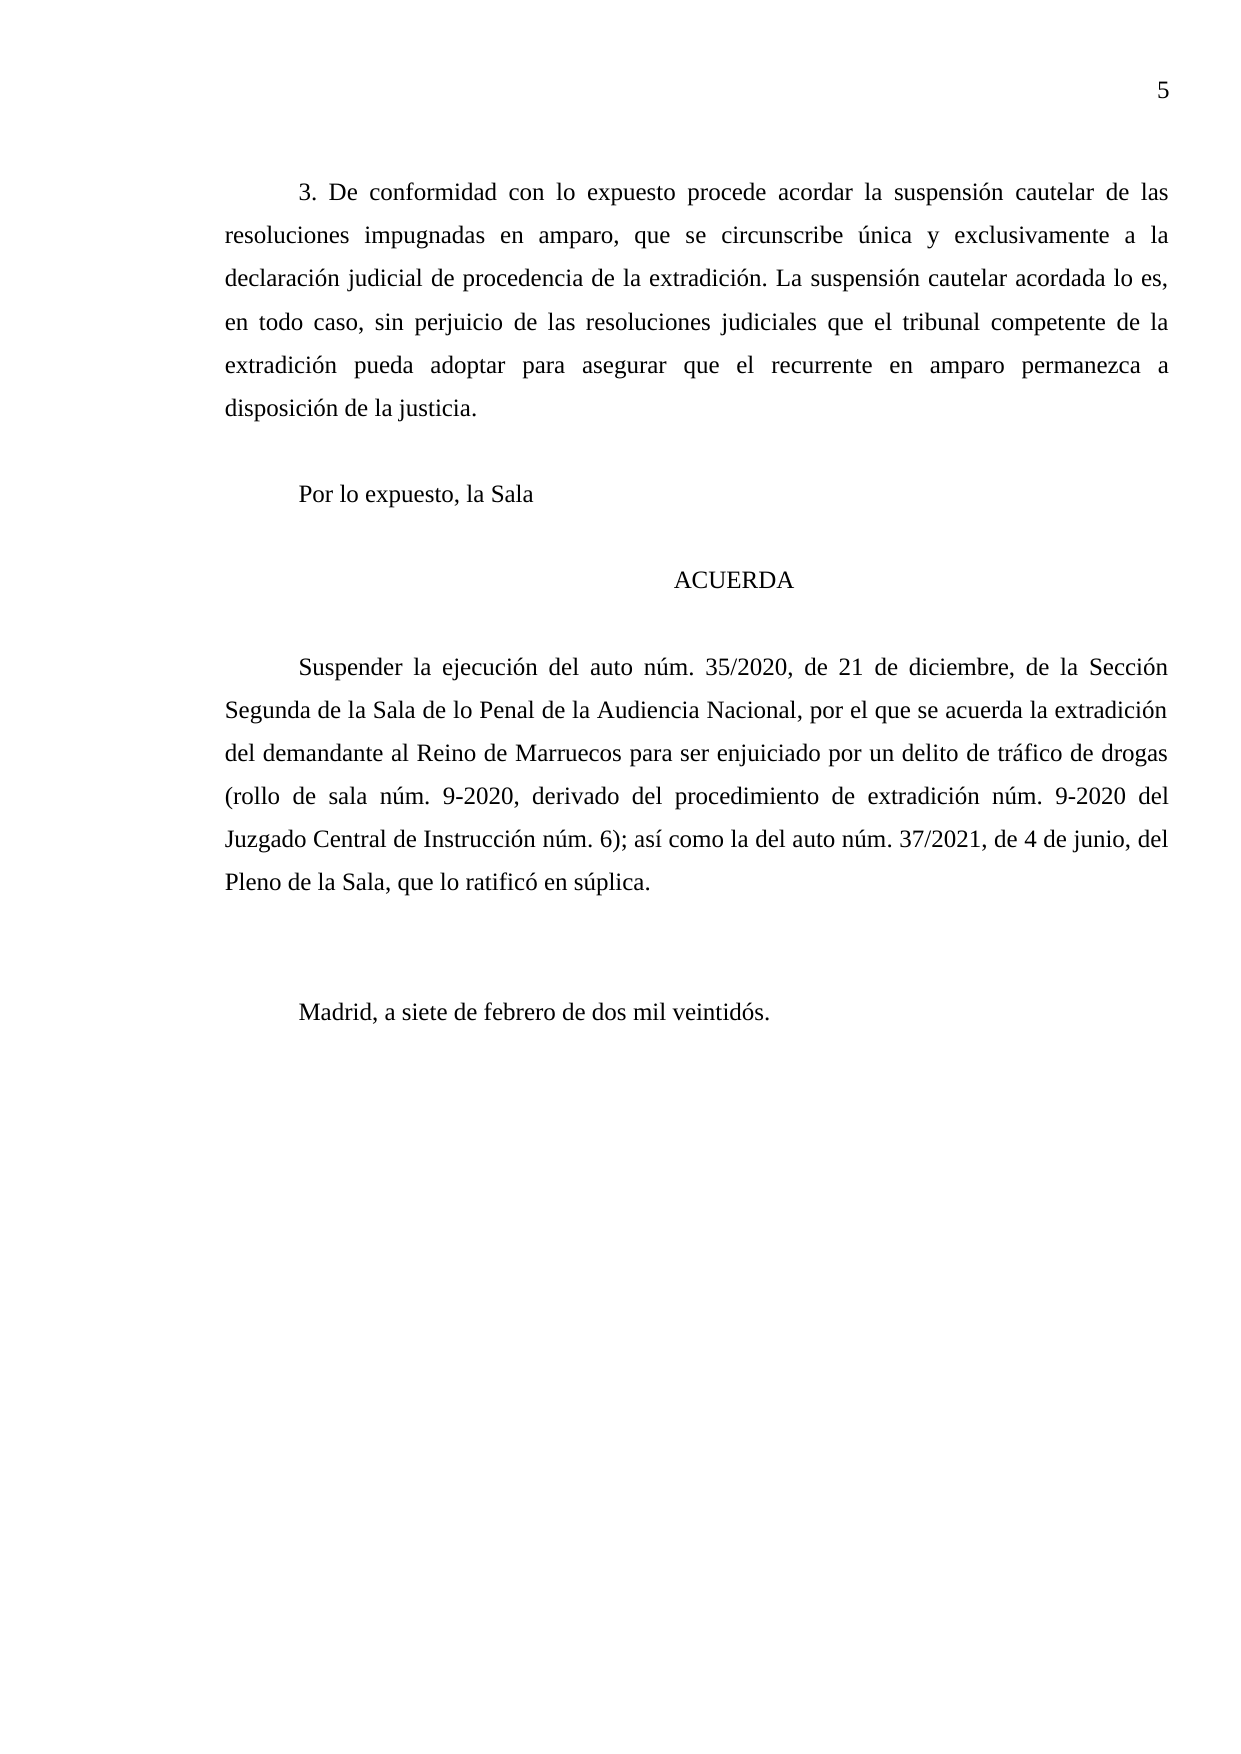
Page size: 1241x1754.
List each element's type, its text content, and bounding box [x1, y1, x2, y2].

text 3. De conformidad con lo expuesto procede acordar la suspensión cautelar de las resoluciones impugnadas en amparo, que se circunscribe única y exclusivamente a la declaración judicial de procedencia de la extradición. La suspensión cautelar acordada lo es, en todo caso, sin perjuicio de las resoluciones judiciales que el tribunal competente de la extradición pueda adoptar para asegurar que el recurrente en amparo permanezca a disposición de la justicia. [224, 177, 1169, 422]
text Por lo expuesto, la Sala [224, 479, 1169, 508]
text Suspender la ejecución del auto núm. 35/2020, de 21 de diciembre, de la Sección Segunda de la Sala de lo Penal de la Audiencia Nacional, por el que se acuerda la extradición del demandante al Reino de Marruecos para ser enjuiciado por un delito de tráfico de drogas (rollo de sala núm. 9-2020, derivado del procedimiento de extradición núm. 9-2020 del Juzgado Central de Instrucción núm. 6); así como la del auto núm. 37/2021, de 4 de junio, del Pleno de la Sala, que lo ratificó en súplica. [224, 652, 1169, 896]
text ACUERDA [224, 565, 1169, 594]
text Madrid, a siete de febrero de dos mil veintidós. [224, 997, 1169, 1025]
